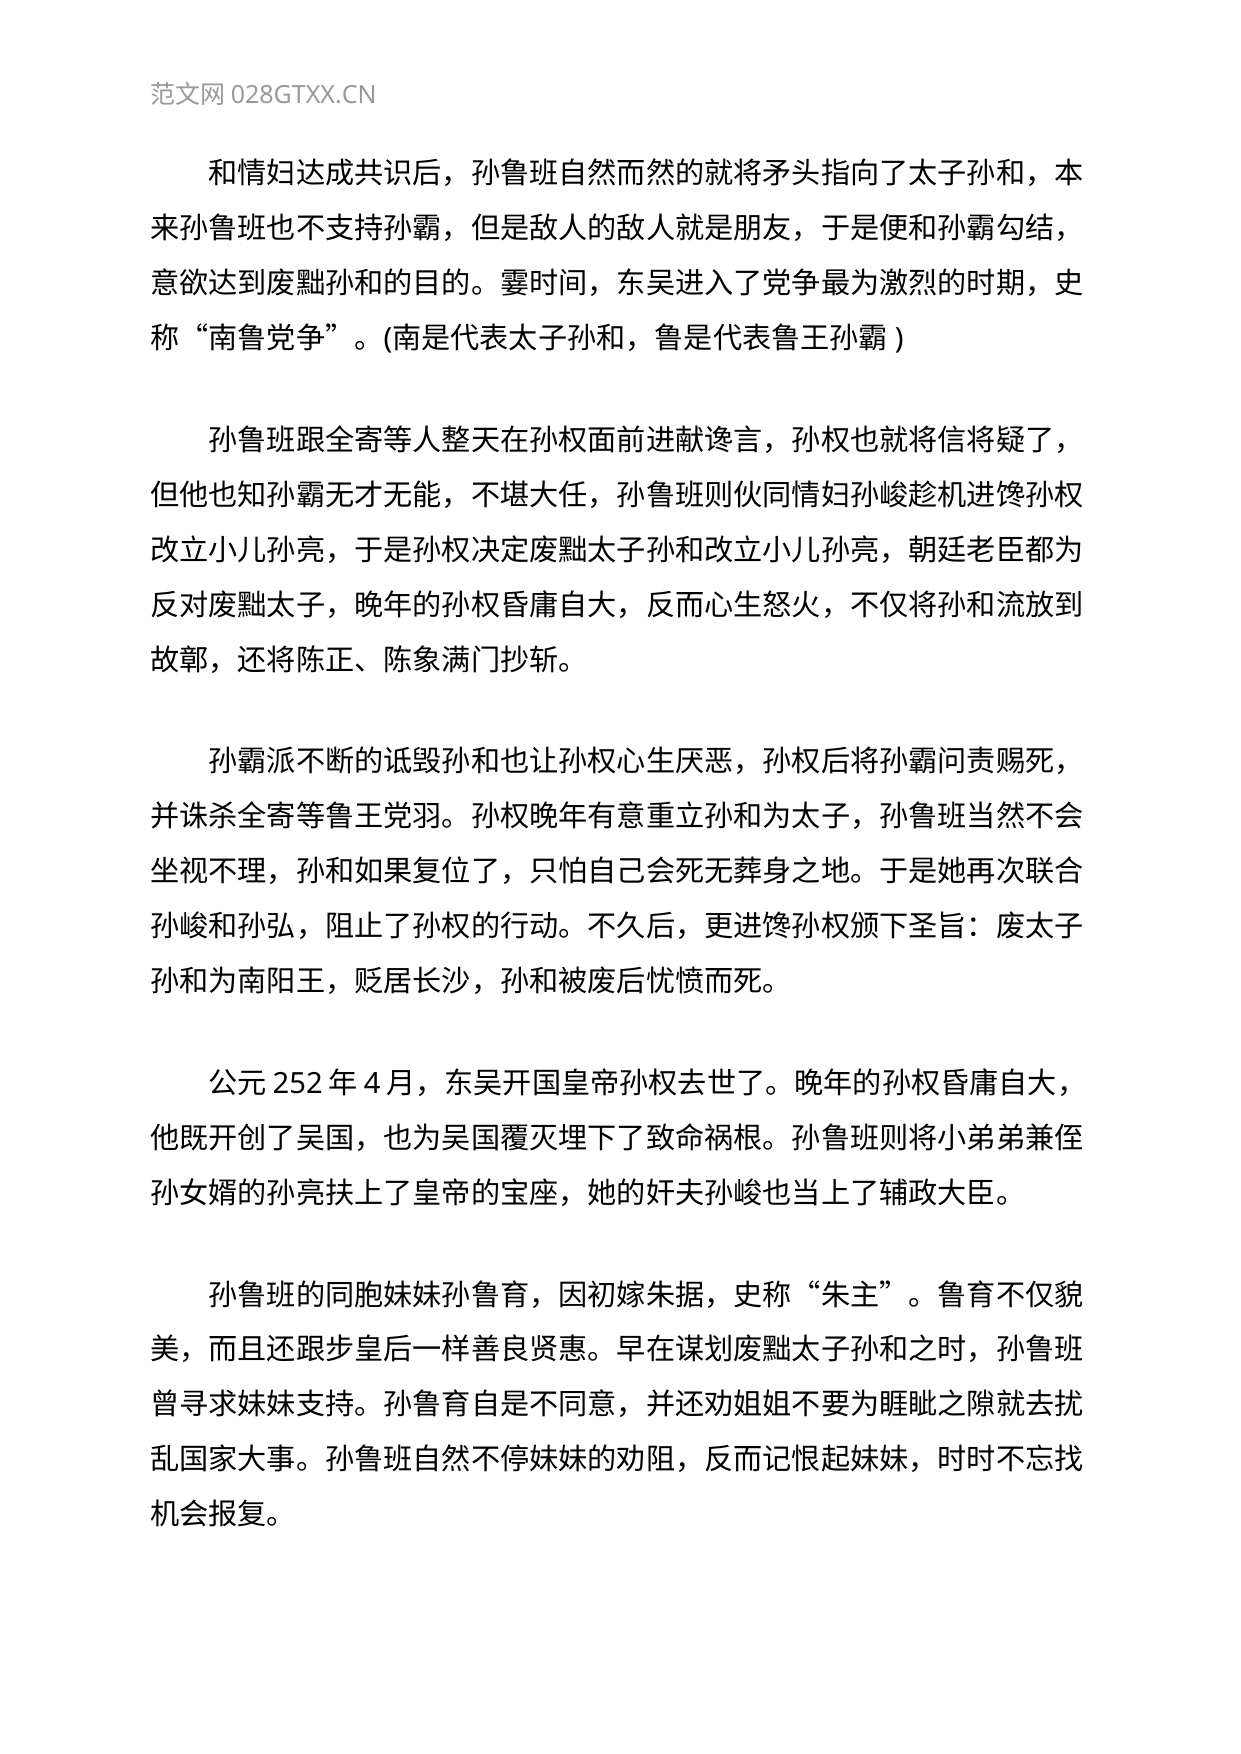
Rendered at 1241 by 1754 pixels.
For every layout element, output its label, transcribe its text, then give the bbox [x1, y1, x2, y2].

text 孙鲁班跟全寄等人整天在孙权面前进献谗言，孙权也就将信将疑了，但他也知孙霸无才无能，不堪大任，孙鲁班则伙同情妇孙峻趁机进馋孙权改立小儿孙亮，于是孙权决定废黜太子孙和改立小儿孙亮，朝廷老臣都为反对废黜太子，晚年的孙权昏庸自大，反而心生怒火，不仅将孙和流放到故鄣，还将陈正、陈象满门抄斩。 [150, 417, 1090, 678]
text 孙霸派不断的诋毁孙和也让孙权心生厌恶，孙权后将孙霸问责赐死，并诛杀全寄等鲁王党羽。孙权晚年有意重立孙和为太子，孙鲁班当然不会坐视不理，孙和如果复位了，只怕自己会死无葬身之地。于是她再次联合孙峻和孙弘，阻止了孙权的行动。不久后，更进馋孙权颁下圣旨：废太子孙和为南阳王，贬居长沙，孙和被废后忧愤而死。 [150, 738, 1090, 1000]
text 孙鲁班的同胞妹妹孙鲁育，因初嫁朱据，史称“朱主”。鲁育不仅貌美，而且还跟步皇后一样善良贤惠。早在谋划废黜太子孙和之时，孙鲁班曾寻求妹妹支持。孙鲁育自是不同意，并还劝姐姐不要为睚眦之隙就去扰乱国家大事。孙鲁班自然不停妹妹的劝阻，反而记恨起妹妹，时时不忘找机会报复。 [150, 1271, 1090, 1533]
text 和情妇达成共识后，孙鲁班自然而然的就将矛头指向了太子孙和，本来孙鲁班也不支持孙霸，但是敌人的敌人就是朋友，于是便和孙霸勾结，意欲达到废黜孙和的目的。霎时间，东吴进入了党争最为激烈的时期，史称“南鲁党争”。(南是代表太子孙和，鲁是代表鲁王孙霸 ) [150, 150, 1090, 357]
text 公元252年4月，东吴开国皇帝孙权去世了。晚年的孙权昏庸自大，他既开创了吴国，也为吴国覆灭埋下了致命祸根。孙鲁班则将小弟弟兼侄孙女婿的孙亮扶上了皇帝的宝座，她的奸夫孙峻也当上了辅政大臣。 [150, 1059, 1090, 1212]
